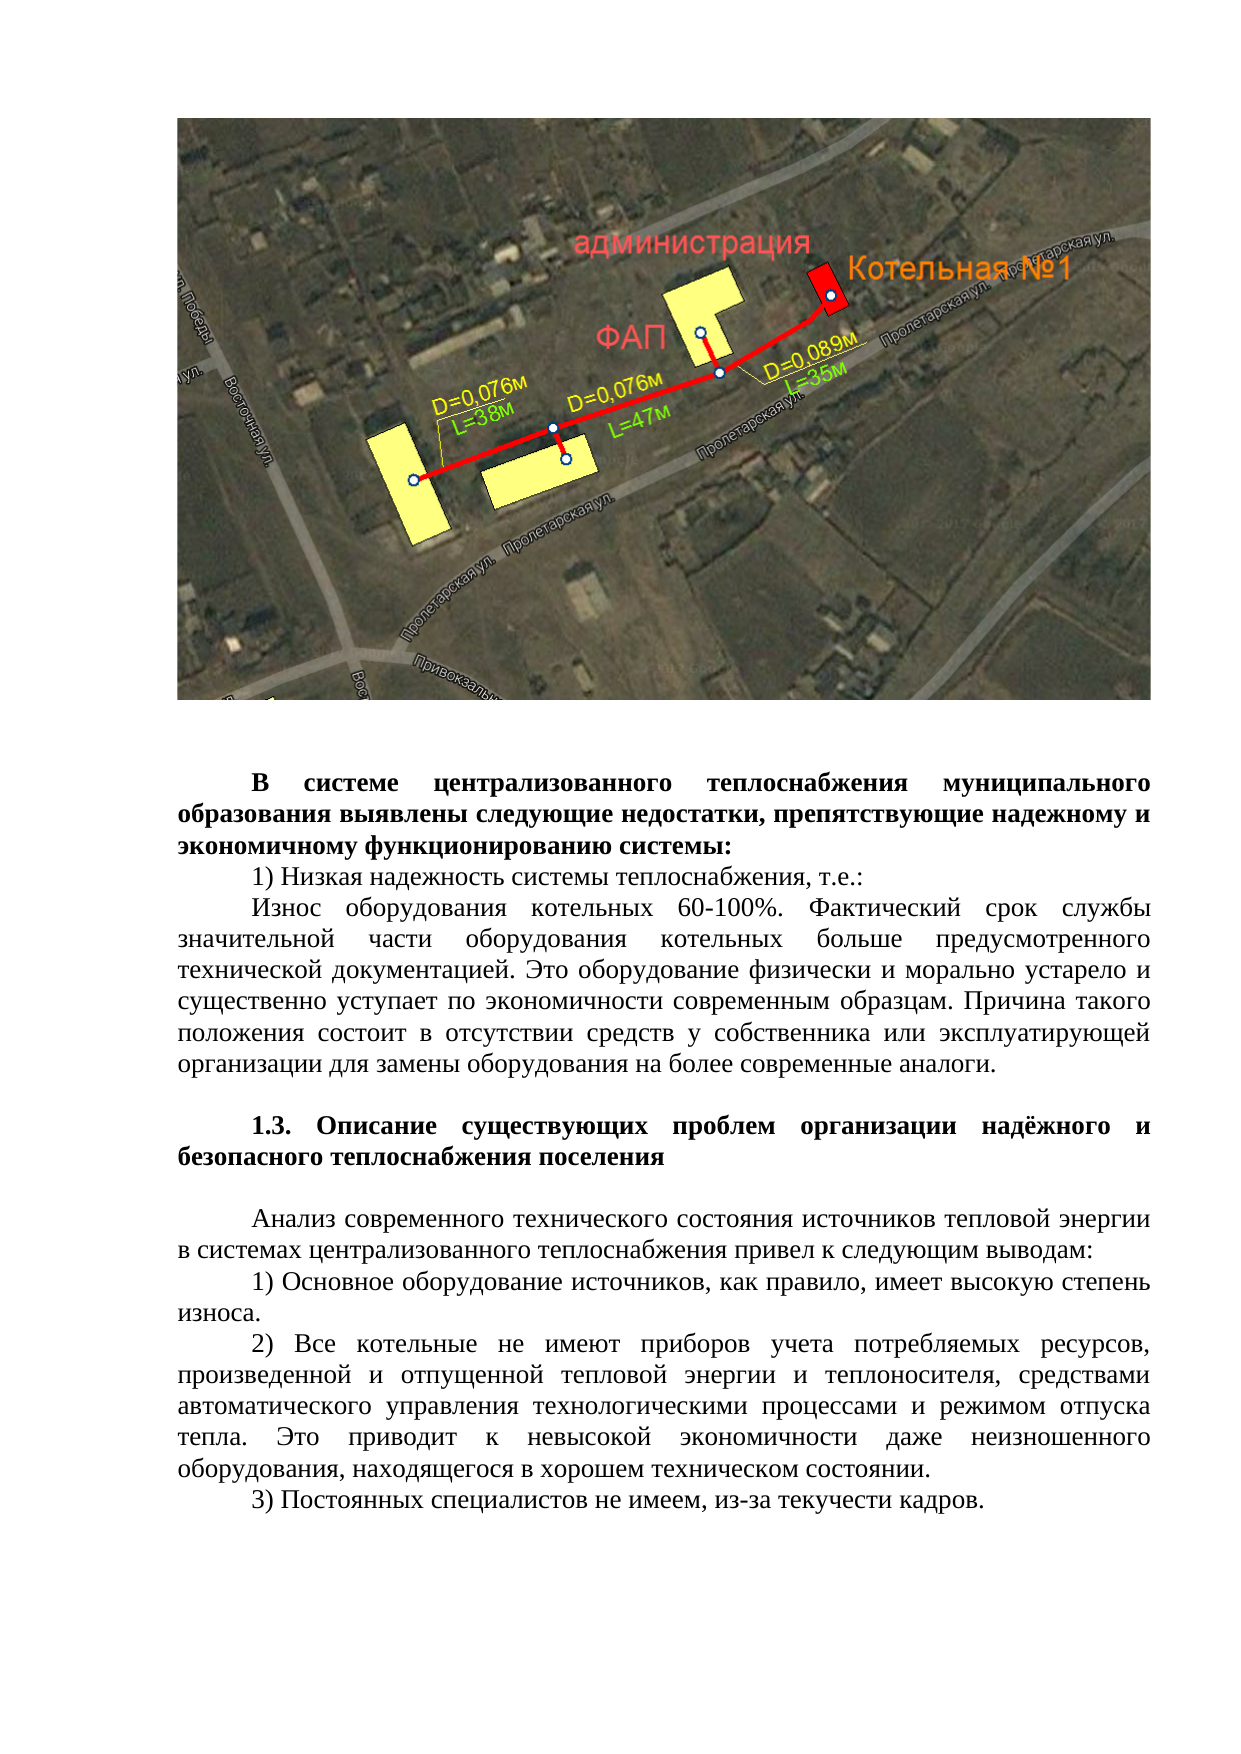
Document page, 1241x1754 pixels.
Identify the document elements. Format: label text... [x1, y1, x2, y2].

picture [177, 118, 1151, 700]
text В системе централизованного теплоснабжения муниципального образования выявлены следующие недостатки, препятствующие надежному и экономичному функционированию системы: [177, 766, 1152, 860]
text Анализ современного технического состояния источников тепловой энергии в системах централизованного теплоснабжения привел к следующим выводам: [177, 1202, 1152, 1265]
text Износ оборудования котельных 60-100%. Фактический срок службы значительной части оборудования котельных больше предусмотренного технической документацией. Это оборудование физически и морально устарело и существенно уступает по экономичности современным образцам. Причина такого положения состоит в отсутствии средств у собственника или эксплуатирующей организации для замены оборудования на более современные аналоги. [177, 891, 1152, 1078]
text 2) Все котельные не имеют приборов учета потребляемых ресурсов, произведенной и отпущенной тепловой энергии и теплоносителя, средствами автоматического управления технологическими процессами и режимом отпуска тепла. Это приводит к невысокой экономичности даже неизношенного оборудования, находящегося в хорошем техническом состоянии. [177, 1327, 1152, 1483]
text 3) Постоянных специалистов не имеем, из-за текучести кадров. [177, 1483, 1152, 1514]
text 1) Основное оборудование источников, как правило, имеет высокую степень износа. [177, 1265, 1152, 1327]
text 1.3. Описание существующих проблем организации надёжного и безопасного теплоснабжения поселения [177, 1109, 1152, 1171]
text 1) Низкая надежность системы теплоснабжения, т.е.: [177, 860, 1152, 891]
